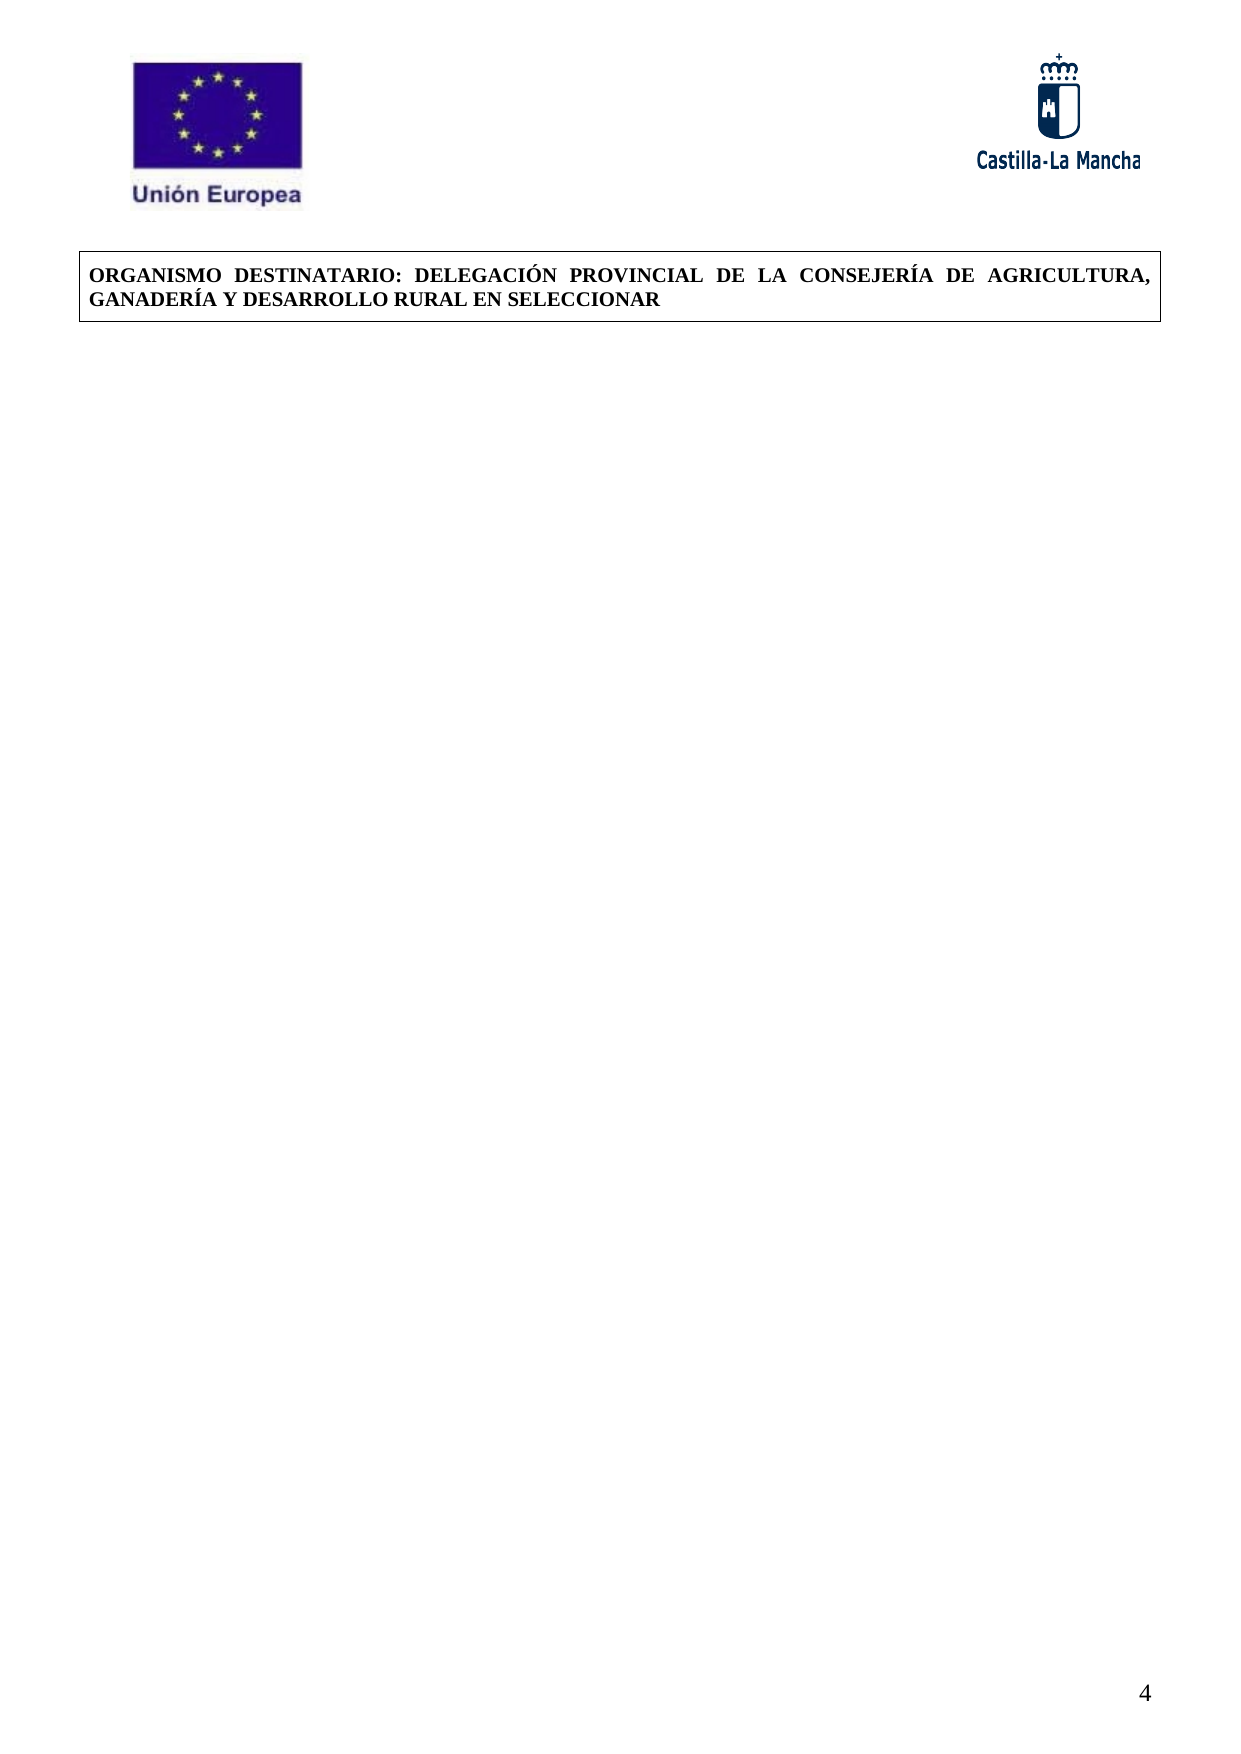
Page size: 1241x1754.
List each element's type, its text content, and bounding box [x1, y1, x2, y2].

text ORGANISMO DESTINATARIO: DELEGACIÓN PROVINCIAL DE LA CONSEJERÍA DE AGRICULTURA, GANADERÍA Y DESARROLLO RURAL EN [80, 252, 1160, 321]
picture [129, 53, 310, 211]
picture [977, 53, 1140, 169]
